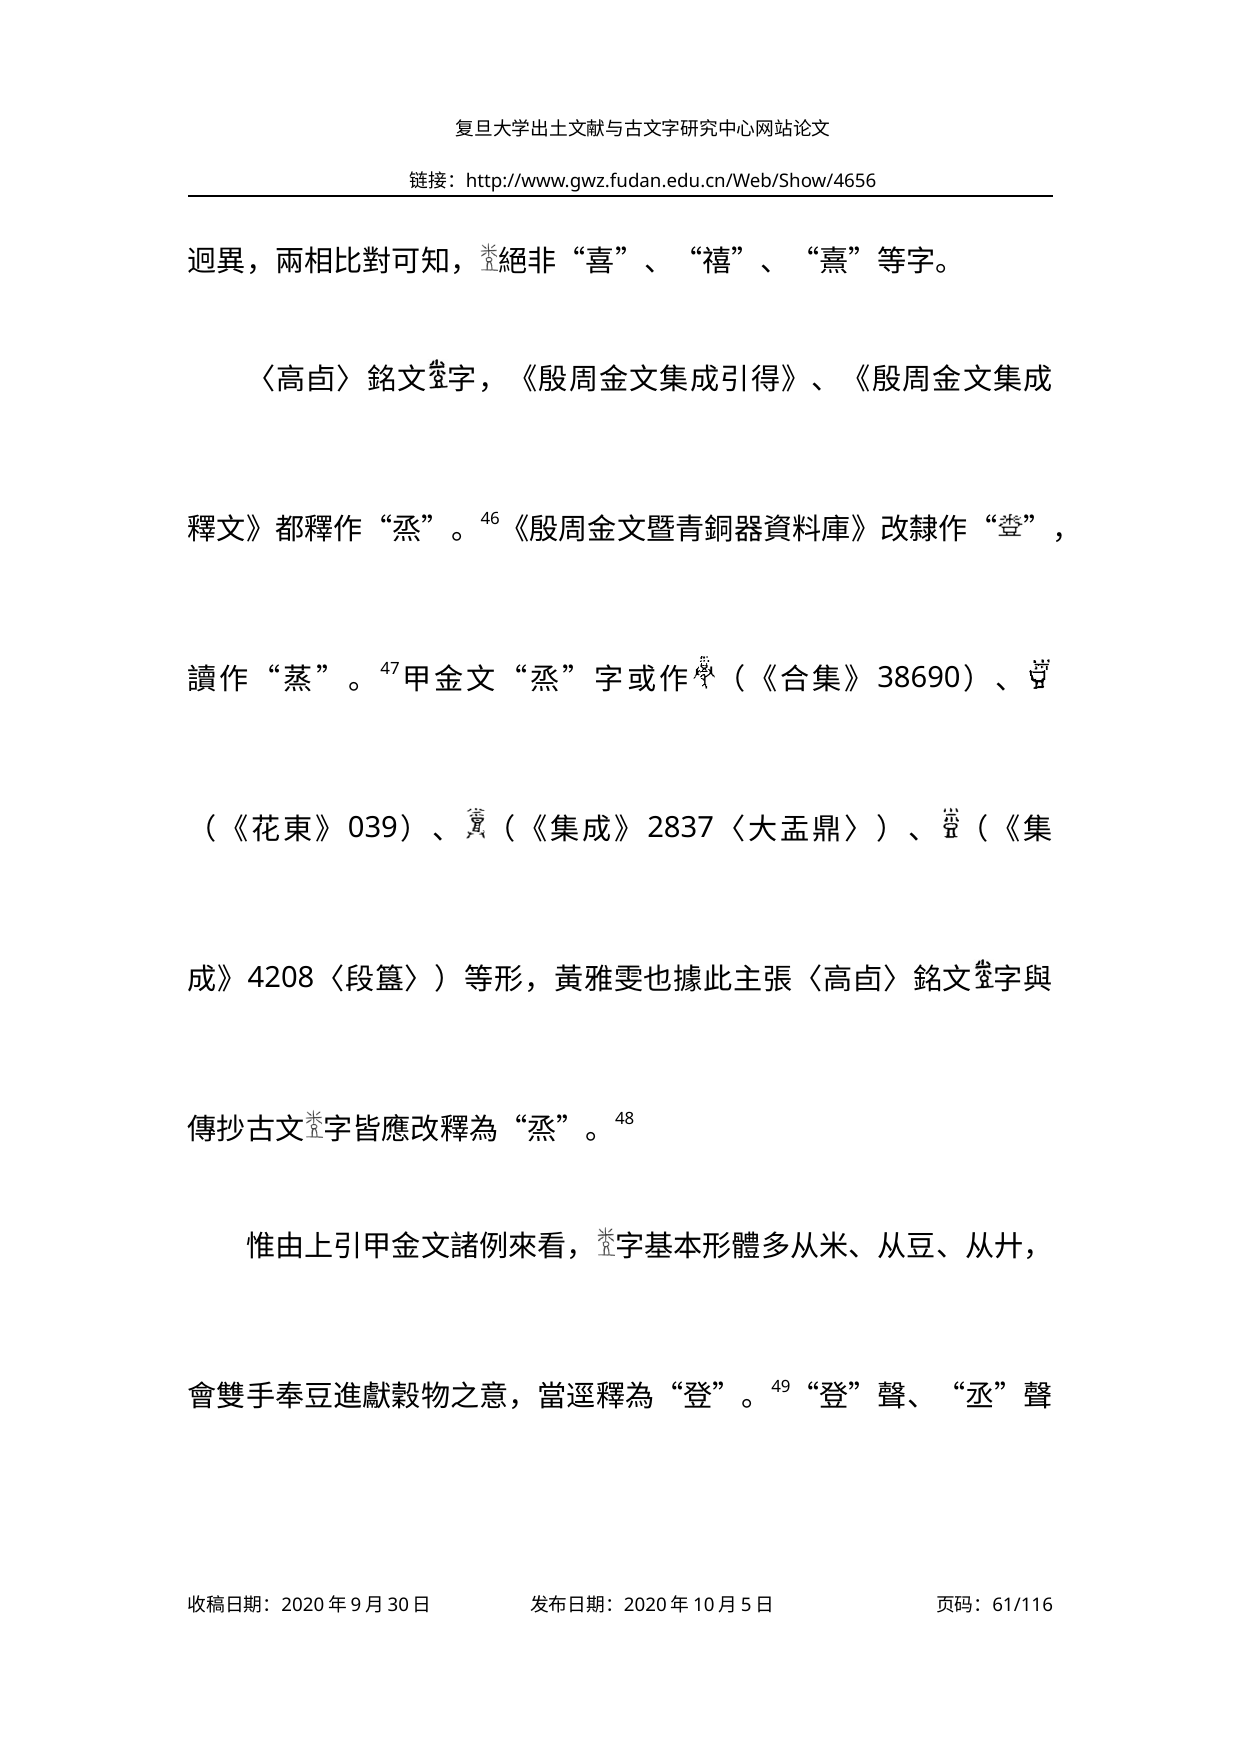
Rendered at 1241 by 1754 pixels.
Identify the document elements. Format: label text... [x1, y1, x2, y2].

picture [973, 959, 994, 989]
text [187, 1206, 1053, 1431]
picture [691, 654, 717, 690]
picture [304, 1109, 324, 1139]
picture [596, 1227, 615, 1257]
picture [464, 806, 487, 839]
picture [941, 806, 959, 839]
picture [1027, 657, 1052, 690]
picture [997, 512, 1024, 539]
picture [427, 359, 448, 389]
text 〈高卣〉銘文字，《殷周金文集成引得》、《殷周金文集成釋文》都釋作“烝”。《殷周金文暨青銅器資料庫》改隸作“”，讀作“蒸”。甲金文“烝”字或作（《合集》38690）、（《花東》039）、（《集成》2837〈大盂鼎〉）、（《集成》4208〈段簋〉）等形，黃雅雯也據此主張〈高卣〉銘文字與傳抄古文字皆應改釋為“烝”。 [187, 339, 1053, 1164]
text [187, 222, 1053, 297]
picture [479, 242, 499, 272]
